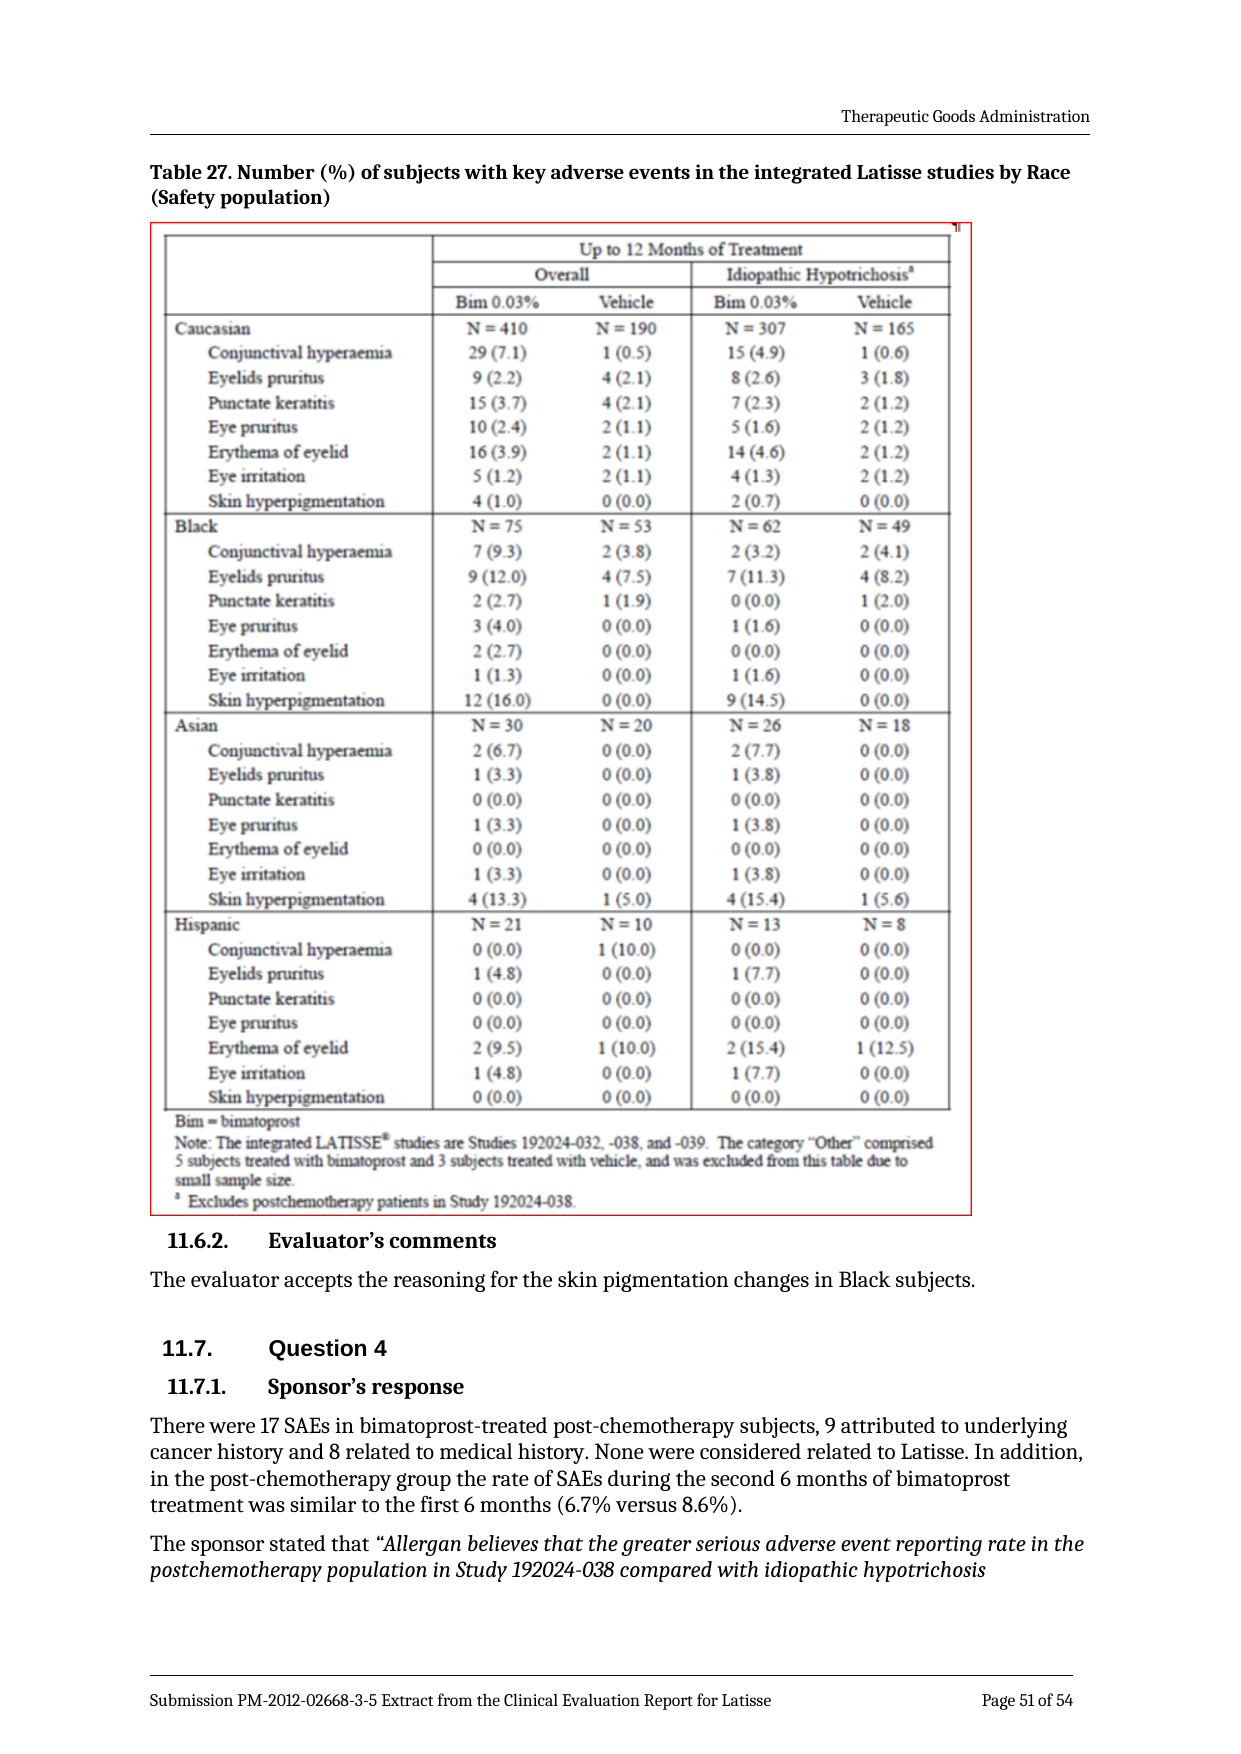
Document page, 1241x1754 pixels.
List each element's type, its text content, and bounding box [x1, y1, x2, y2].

text There were 17 SAEs in bimatoprost-treated post-chemotherapy subjects, 9 attributed to underlying cancer history and 8 related to medical history. None were considered related to Latisse. In addition, in the post-chemotherapy group the rate of SAEs during the second 6 months of bimatoprost treatment was similar to the first 6 months (6.7% versus 8.6%). [150, 1413, 1090, 1518]
title Table 27. Number (%) of subjects with key adverse events in the integrated Latisse studies by Race (Safety population) [150, 160, 1090, 210]
subtitle Evaluator’s comments [168, 1228, 1090, 1254]
text The evaluator accepts the reasoning for the skin pigmentation changes in Black subjects. [150, 1267, 1090, 1293]
picture [150, 222, 972, 1216]
subtitle Sponsor’s response [168, 1374, 1090, 1400]
subtitle Question 4 [162, 1335, 1090, 1361]
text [150, 1531, 1090, 1583]
